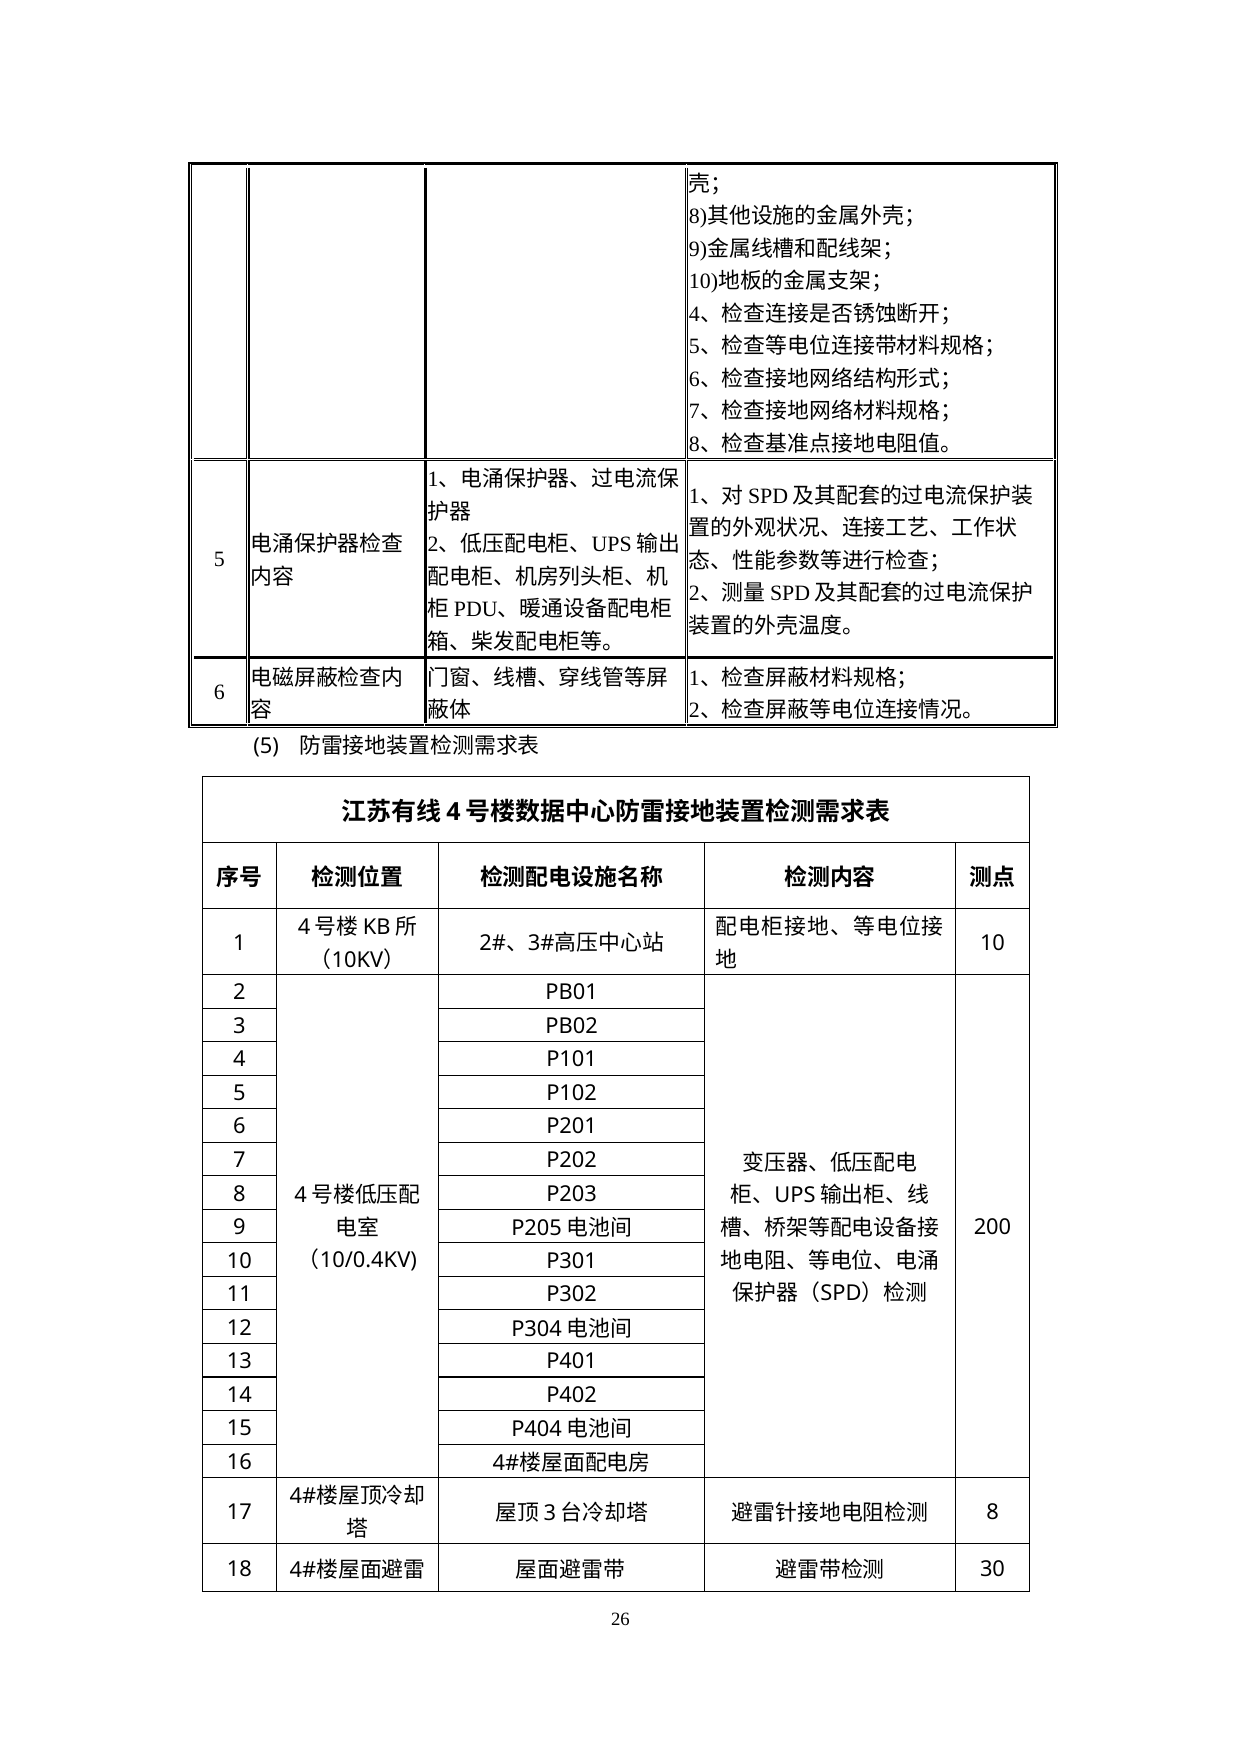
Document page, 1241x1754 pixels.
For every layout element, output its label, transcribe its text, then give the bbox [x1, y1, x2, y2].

table_cell P402 [439, 1378, 704, 1410]
table_cell P203 [439, 1176, 704, 1209]
table_cell 1、对SPD及其配套的过电流保护装置的外观状况、连接工艺、工作状态、性能参数等进行检查； 2、测量SPD及其配套的过电流保护装置的外壳温度。 [686, 458, 1056, 656]
table_cell P404电池间 [439, 1411, 704, 1443]
table_cell 10 [203, 1243, 276, 1276]
table_cell 防雷等电位连接检查内容 [248, 164, 425, 458]
table_cell 4#楼屋面配电房 [439, 1445, 704, 1477]
table_cell P302 [439, 1277, 704, 1309]
table_cell 电涌保护器检查内容 [250, 461, 424, 656]
table_cell 12 [203, 1310, 276, 1343]
table_cell 16 [203, 1445, 276, 1477]
table_cell PB02 [439, 1009, 704, 1041]
table_cell PB01 [439, 975, 704, 1007]
table_cell P301 [439, 1243, 704, 1276]
table_cell 序号 [203, 843, 276, 908]
table_cell 4号楼KB所（10KV） [277, 909, 438, 974]
table_cell 10 [956, 909, 1029, 974]
table_cell 屋顶3台冷却塔 [439, 1478, 704, 1543]
table_cell 屋面避雷带 [439, 1544, 704, 1591]
table_cell 1、检查屏蔽材料规格； 2、检查屏蔽等电位连接情况。 [686, 656, 1054, 724]
table_cell 避雷针接地电阻检测 [705, 1478, 955, 1543]
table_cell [425, 165, 686, 458]
table_cell 3 [203, 1009, 276, 1041]
table_cell 18 [203, 1544, 276, 1591]
table_cell 4#楼屋面避雷带 [277, 1544, 438, 1591]
table_cell 8 [203, 1176, 276, 1209]
table_cell 15 [203, 1411, 276, 1443]
table_cell 检测配电设施名称 [439, 843, 704, 908]
table_cell 检测内容 [705, 843, 955, 908]
table_cell 13 [203, 1344, 276, 1376]
table_cell 30 [956, 1544, 1029, 1591]
table_cell P202 [439, 1143, 704, 1175]
table_cell P304电池间 [439, 1310, 704, 1343]
table_cell 2 [203, 975, 276, 1007]
table_cell 200 [956, 975, 1029, 1477]
table_cell 测点 [956, 843, 1029, 908]
table_cell 5 [203, 1076, 276, 1108]
table_cell P401 [439, 1344, 704, 1376]
table_cell 4 [203, 1042, 276, 1074]
table_cell 4#楼屋顶冷却塔 [277, 1478, 438, 1543]
table_cell P205电池间 [439, 1210, 704, 1242]
table_cell 9 [203, 1210, 276, 1242]
table_cell 配电柜接地、等电位接地 [705, 909, 955, 974]
table_cell 门窗、线槽、穿线管等屏蔽体 [425, 659, 686, 724]
list 防雷接地装置检测需求表 [253, 728, 1053, 760]
table_cell P102 [439, 1076, 704, 1108]
table_cell 5 [190, 458, 248, 656]
table_cell 8 [956, 1478, 1029, 1543]
table_cell 6 [203, 1109, 276, 1142]
table_cell 14 [203, 1378, 276, 1410]
table_cell 17 [203, 1478, 276, 1543]
table_cell 变压器、低压配电柜、UPS输出柜、线槽、桥架等配电设备接地电阻、等电位、电涌保护器（SPD）检测 [705, 975, 955, 1477]
table_header 江苏有线4号楼数据中心防雷接地装置检测需求表 [203, 777, 1029, 842]
table_cell P201 [439, 1109, 704, 1142]
table_cell 11 [203, 1277, 276, 1309]
table_cell 避雷带检测 [705, 1544, 955, 1591]
table_cell 6 [192, 656, 248, 724]
table_cell 4 [192, 164, 248, 458]
table_cell 7 [203, 1143, 276, 1175]
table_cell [686, 165, 1054, 458]
table_cell 2#、3#高压中心站 [439, 909, 704, 974]
table_cell 4号楼低压配电室（10/0.4KV) [277, 975, 438, 1477]
table_cell 1、电涌保护器、过电流保护器 2、低压配电柜、UPS输出配电柜、机房列头柜、机柜PDU、暖通设备配电柜箱、柴发配电柜等。 [427, 461, 685, 656]
table_cell 1 [203, 909, 276, 974]
table_cell P101 [439, 1042, 704, 1074]
table_cell 检测位置 [277, 843, 438, 908]
table_cell 电磁屏蔽检查内容 [248, 659, 425, 724]
